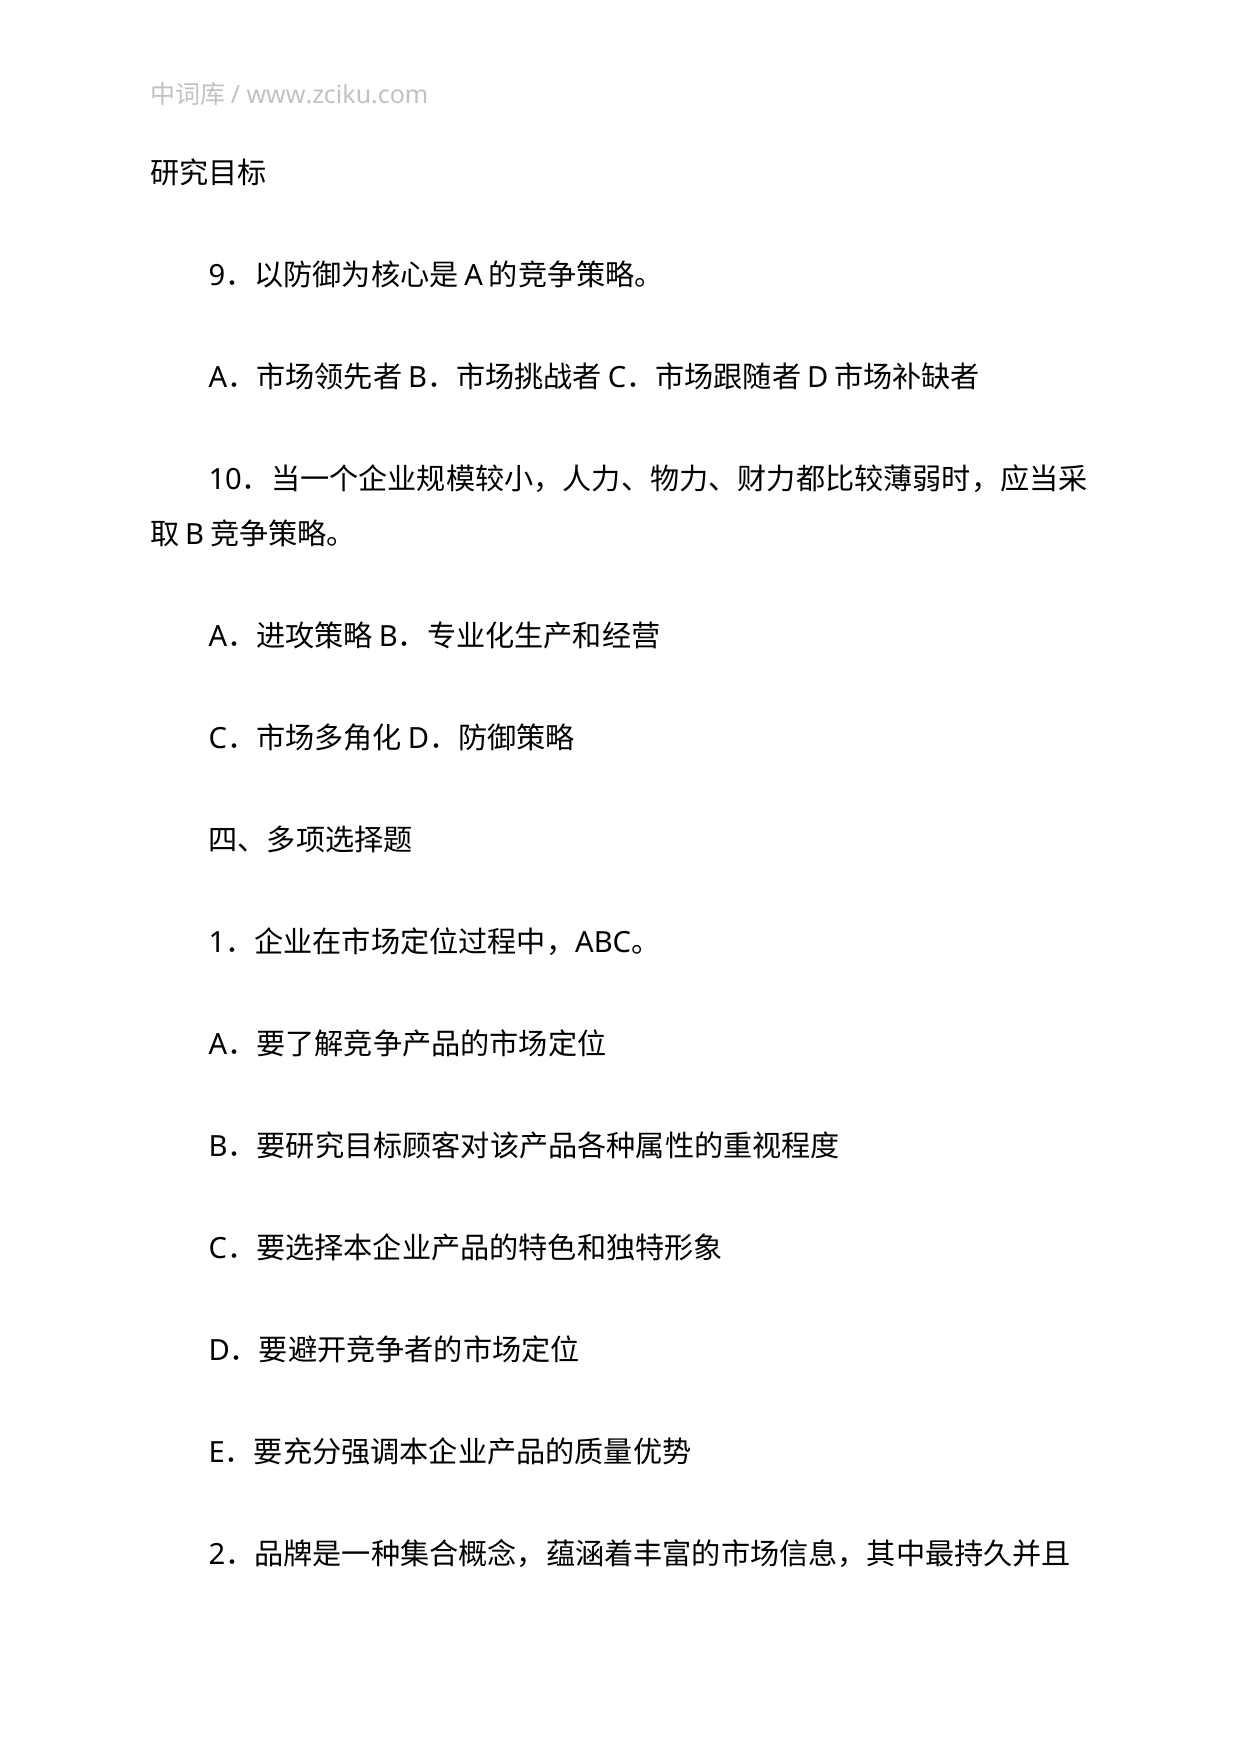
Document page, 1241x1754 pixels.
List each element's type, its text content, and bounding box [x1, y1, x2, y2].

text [150, 150, 1090, 192]
text C．要选择本企业产品的特色和独特形象 [150, 1224, 1090, 1267]
text A．进攻策略B．专业化生产和经营 [150, 613, 1090, 655]
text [150, 1530, 1090, 1573]
text 9．以防御为核心是A的竞争策略。 [150, 252, 1090, 294]
text C．市场多角化D．防御策略 [150, 715, 1090, 757]
text A．市场领先者B．市场挑战者C．市场跟随者D市场补缺者 [150, 354, 1090, 396]
text B．要研究目标顾客对该产品各种属性的重视程度 [150, 1122, 1090, 1165]
text 10．当一个企业规模较小，人力、物力、财力都比较薄弱时，应当采取B竞争策略。 [150, 456, 1090, 553]
text A．要了解竞争产品的市场定位 [150, 1020, 1090, 1063]
text D．要避开竞争者的市场定位 [150, 1326, 1090, 1369]
text 四、多项选择题 [150, 817, 1090, 859]
text E．要充分强调本企业产品的质量优势 [150, 1428, 1090, 1471]
text 1．企业在市场定位过程中，ABC。 [150, 918, 1090, 961]
